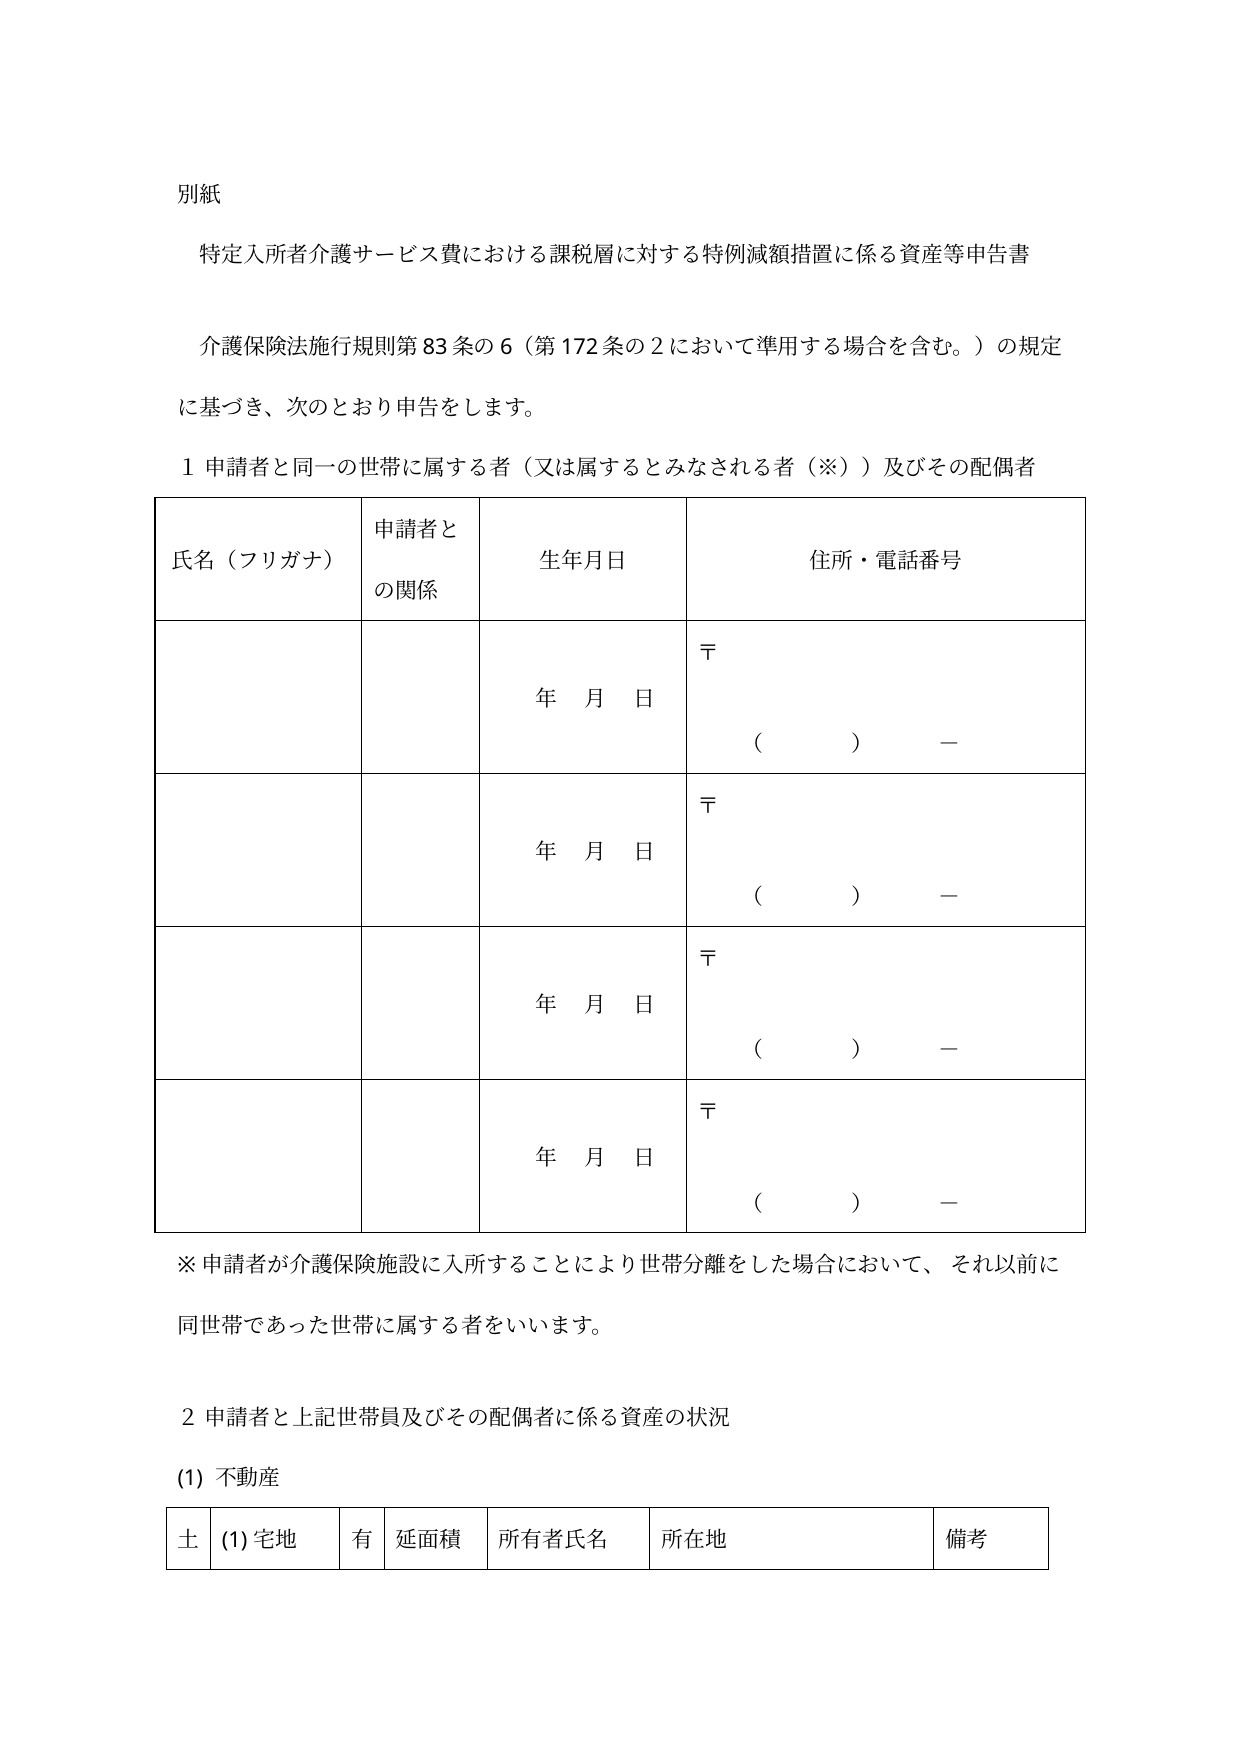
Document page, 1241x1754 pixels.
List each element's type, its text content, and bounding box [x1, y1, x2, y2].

table_header 延面積 [385, 1508, 487, 1569]
table_header 申請者と の関係 [362, 498, 479, 619]
text 介護保険法施行規則第83条の6（第172条の２において準用する場合を含む。）の規定に基づき、次のとおり申告をします。 [177, 314, 1063, 436]
table_cell 〒 （ ） － [687, 621, 1085, 773]
text ※ 申請者が介護保険施設に入所することにより世帯分離をした場合において、 それ以前に同世帯であった世帯に属する者をいいます。 [177, 1233, 1063, 1355]
table_cell [156, 774, 361, 926]
table_cell 年 月 日 [480, 621, 686, 773]
table_cell 年 月 日 [480, 1080, 686, 1232]
text １ 申請者と同一の世帯に属する者（又は属するとみなされる者（※））及びその配偶者 [177, 436, 1063, 497]
table_header 有 無 [340, 1508, 384, 1569]
table_cell [156, 621, 361, 773]
table_header 土 地 [167, 1508, 210, 1569]
table_cell 〒 （ ） － [687, 1080, 1085, 1232]
table_header 所在地 [650, 1508, 933, 1569]
table_header (1) 宅地 [211, 1508, 339, 1569]
table_cell 〒 （ ） － [687, 927, 1085, 1079]
text ２ 申請者と上記世帯員及びその配偶者に係る資産の状況 [177, 1385, 1063, 1446]
list 不動産 [177, 1446, 1063, 1507]
table_header 氏名（フリガナ） [156, 498, 361, 619]
table_cell [362, 927, 479, 1079]
table_cell [156, 927, 361, 1079]
table_header 所有者氏名 [488, 1508, 649, 1569]
table_cell [362, 774, 479, 926]
table_cell [362, 621, 479, 773]
table_header 住所・電話番号 [687, 498, 1085, 619]
table_cell 年 月 日 [480, 774, 686, 926]
text 特定入所者介護サービス費における課税層に対する特例減額措置に係る資産等申告書 [177, 223, 1063, 284]
table_header 備考 [934, 1508, 1048, 1569]
text 別紙 [177, 162, 1063, 223]
table_cell [362, 1080, 479, 1232]
table_cell [156, 1080, 361, 1232]
table_header 生年月日 [480, 498, 686, 619]
table_cell 〒 （ ） － [687, 774, 1085, 926]
table_cell 年 月 日 [480, 927, 686, 1079]
